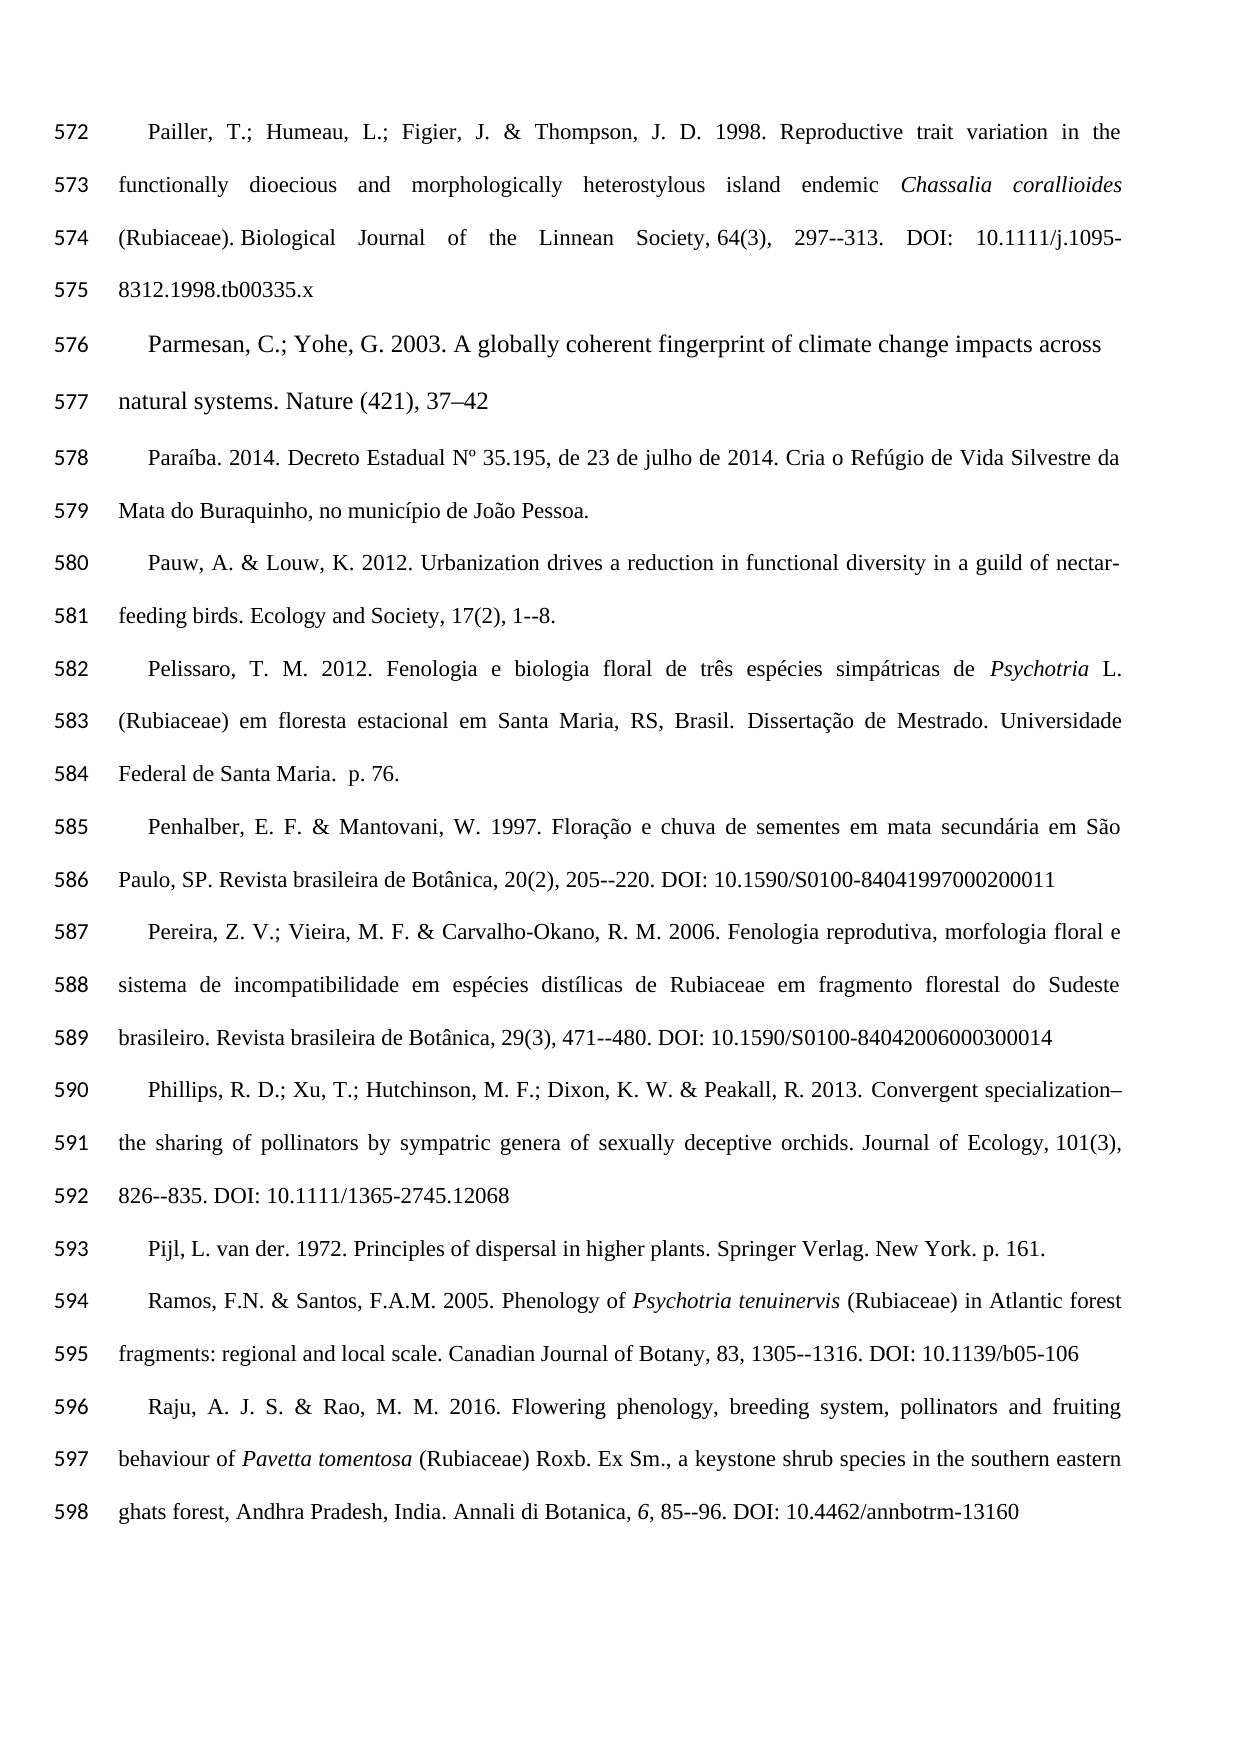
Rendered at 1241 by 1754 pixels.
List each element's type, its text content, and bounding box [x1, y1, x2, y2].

text Phillips, R. D.; Xu, T.; Hutchinson, M. F.; Dixon, K. W. & Peakall, R. 2013. Convergent specialization–the sharing of pollinators by sympatric genera of sexually deceptive orchids. Journal of Ecology, 101(3), 826--835. DOI: 10.1111/1365-2745.12068 [118, 1076, 1122, 1208]
text Pauw, A. & Louw, K. 2012. Urbanization drives a reduction in functional diversity in a guild of nectar-feeding birds. Ecology and Society, 17(2), 1--8. [118, 549, 1122, 628]
text Raju, A. J. S. & Rao, M. M. 2016. Flowering phenology, breeding system, pollinators and fruiting behaviour of Pavetta tomentosa (Rubiaceae) Roxb. Ex Sm., a keystone shrub species in the southern eastern ghats forest, Andhra Pradesh, India. Annali di Botanica, 6, 85--96. DOI: 10.4462/annbotrm-13160 [118, 1393, 1122, 1524]
text Penhalber, E. F. & Mantovani, W. 1997. Floração e chuva de sementes em mata secundária em São Paulo, SP. Revista brasileira de Botânica, 20(2), 205--220. DOI: 10.1590/S0100-84041997000200011 [118, 813, 1122, 892]
text Pelissaro, T. M. 2012. Fenologia e biologia floral de três espécies simpátricas de Psychotria L. (Rubiaceae) em floresta estacional em Santa Maria, RS, Brasil. Dissertação de Mestrado. Universidade Federal de Santa Maria. p. 76. [118, 655, 1122, 787]
text Pijl, L. van der. 1972. Principles of dispersal in higher plants. Springer Verlag. New York. p. 161. [118, 1234, 1122, 1261]
text Pailler, T.; Humeau, L.; Figier, J. & Thompson, J. D. 1998. Reproductive trait variation in the functionally dioecious and morphologically heterostylous island endemic Chassalia corallioides (Rubiaceae). Biological Journal of the Linnean Society, 64(3), 297--313. DOI: 10.1111/j.1095-8312.1998.tb00335.x [118, 118, 1122, 303]
text Ramos, F.N. & Santos, F.A.M. 2005. Phenology of Psychotria tenuinervis (Rubiaceae) in Atlantic forest fragments: regional and local scale. Canadian Journal of Botany, 83, 1305--1316. DOI: 10.1139/b05-106 [118, 1287, 1122, 1366]
text Paraíba. 2014. Decreto Estadual Nº 35.195, de 23 de julho de 2014. Cria o Refúgio de Vida Silvestre da Mata do Buraquinho, no município de João Pessoa. [118, 444, 1122, 523]
text Parmesan, C.; Yohe, G. 2003. A globally coherent fingerprint of climate change impacts across natural systems. Nature (421), 37–42 [118, 329, 1122, 415]
text Pereira, Z. V.; Vieira, M. F. & Carvalho-Okano, R. M. 2006. Fenologia reprodutiva, morfologia floral e sistema de incompatibilidade em espécies distílicas de Rubiaceae em fragmento florestal do Sudeste brasileiro. Revista brasileira de Botânica, 29(3), 471--480. DOI: 10.1590/S0100-84042006000300014 [118, 918, 1122, 1050]
